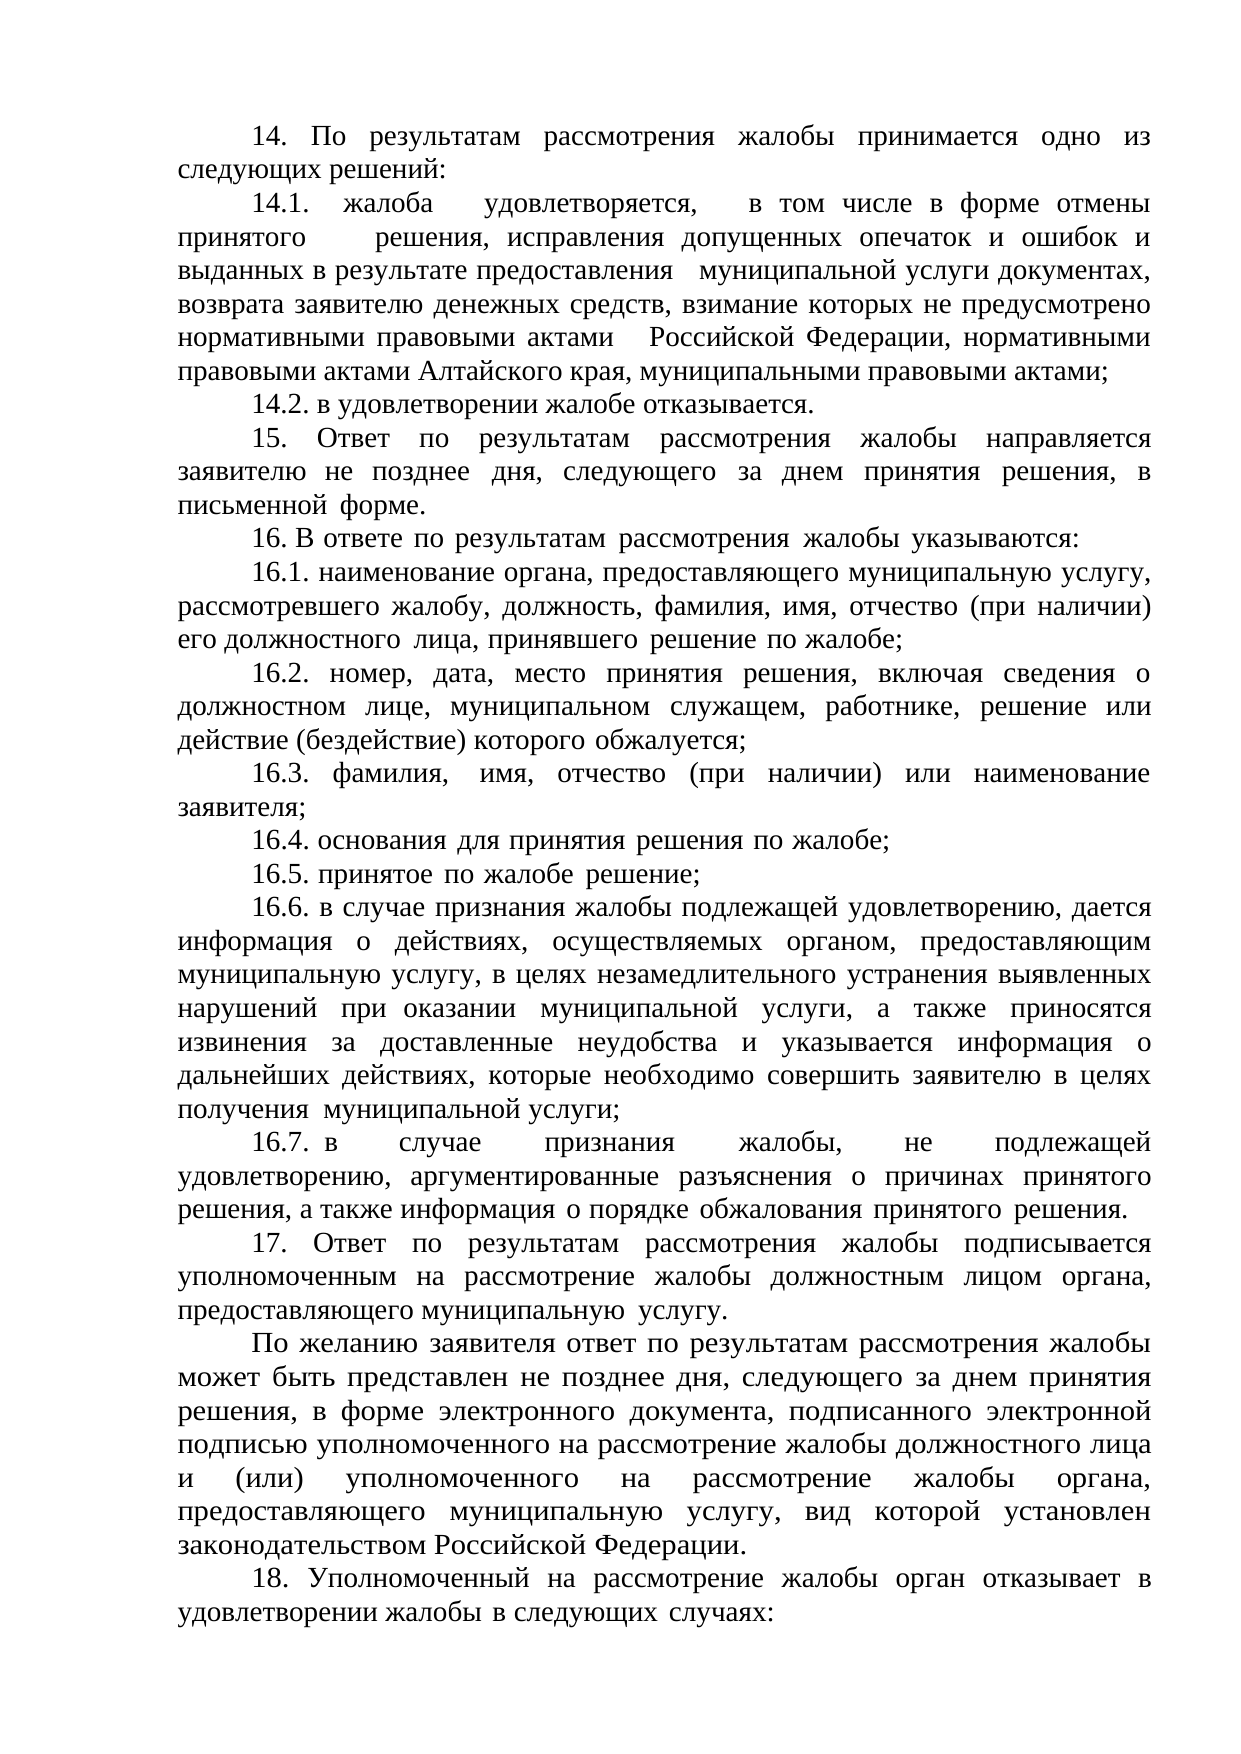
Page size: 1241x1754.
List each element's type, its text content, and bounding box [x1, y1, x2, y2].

text 15. Ответ по результатам рассмотрения жалобы направляется заявителю не позднее дня, следующего за днем принятия решения, в письменной форме. [177, 420, 1152, 521]
text 16.7. в случае признания жалобы, не подлежащей удовлетворению, аргументированные разъяснения о причинах принятого решения, а также информация о порядке обжалования принятого решения. [177, 1124, 1152, 1225]
text 16.2. номер, дата, место принятия решения, включая сведения о должностном лице, муниципальном служащем, работнике, решение или действие (бездействие) которого обжалуется; [177, 655, 1152, 755]
text 14. По результатам рассмотрения жалобы принимается одно из следующих решений: [177, 118, 1152, 185]
text 16. В ответе по результатам рассмотрения жалобы указываются: [177, 521, 1152, 554]
text 18. Уполномоченный на рассмотрение жалобы орган отказывает в удовлетворении жалобы в следующих случаях: [177, 1560, 1152, 1627]
text 14.1. жалоба удовлетворяется, в том числе в форме отмены принятого решения, исправления допущенных опечаток и ошибок и выданных в результате предоставления муниципальной услуги документах, возврата заявителю денежных средств, взимание которых не предусмотрено нормативными правовыми актами Российской Федерации, нормативными правовыми актами Алтайского края, муниципальными правовыми актами; [177, 185, 1152, 386]
text 14.2. в удовлетворении жалобе отказывается. [177, 386, 1152, 420]
text 16.3. фамилия, имя, отчество (при наличии) или наименование заявителя; [177, 755, 1152, 822]
text 16.6. в случае признания жалобы подлежащей удовлетворению, дается информация о действиях, осуществляемых органом, предоставляющим муниципальную услугу, в целях незамедлительного устранения выявленных нарушений при оказании муниципальной услуги, а также приносятся извинения за доставленные неудобства и указывается информация о дальнейших действиях, которые необходимо совершить заявителю в целях получения муниципальной услуги; [177, 889, 1152, 1124]
text 16.4. основания для принятия решения по жалобе; [177, 822, 1152, 856]
text По желанию заявителя ответ по результатам рассмотрения жалобы может быть представлен не позднее дня, следующего за днем принятия решения, в форме электронного документа, подписанного электронной подписью уполномоченного на рассмотрение жалобы должностного лица и (или) уполномоченного на рассмотрение жалобы органа, предоставляющего муниципальную услугу, вид которой установлен законодательством Российской Федерации. [177, 1326, 1152, 1560]
text 17. Ответ по результатам рассмотрения жалобы подписывается уполномоченным на рассмотрение жалобы должностным лицом органа, предоставляющего муниципальную услугу. [177, 1225, 1152, 1326]
text 16.1. наименование органа, предоставляющего муниципальную услугу, рассмотревшего жалобу, должность, фамилия, имя, отчество (при наличии) его должностного лица, принявшего решение по жалобе; [177, 554, 1152, 655]
text 16.5. принятое по жалобе решение; [177, 856, 1152, 889]
